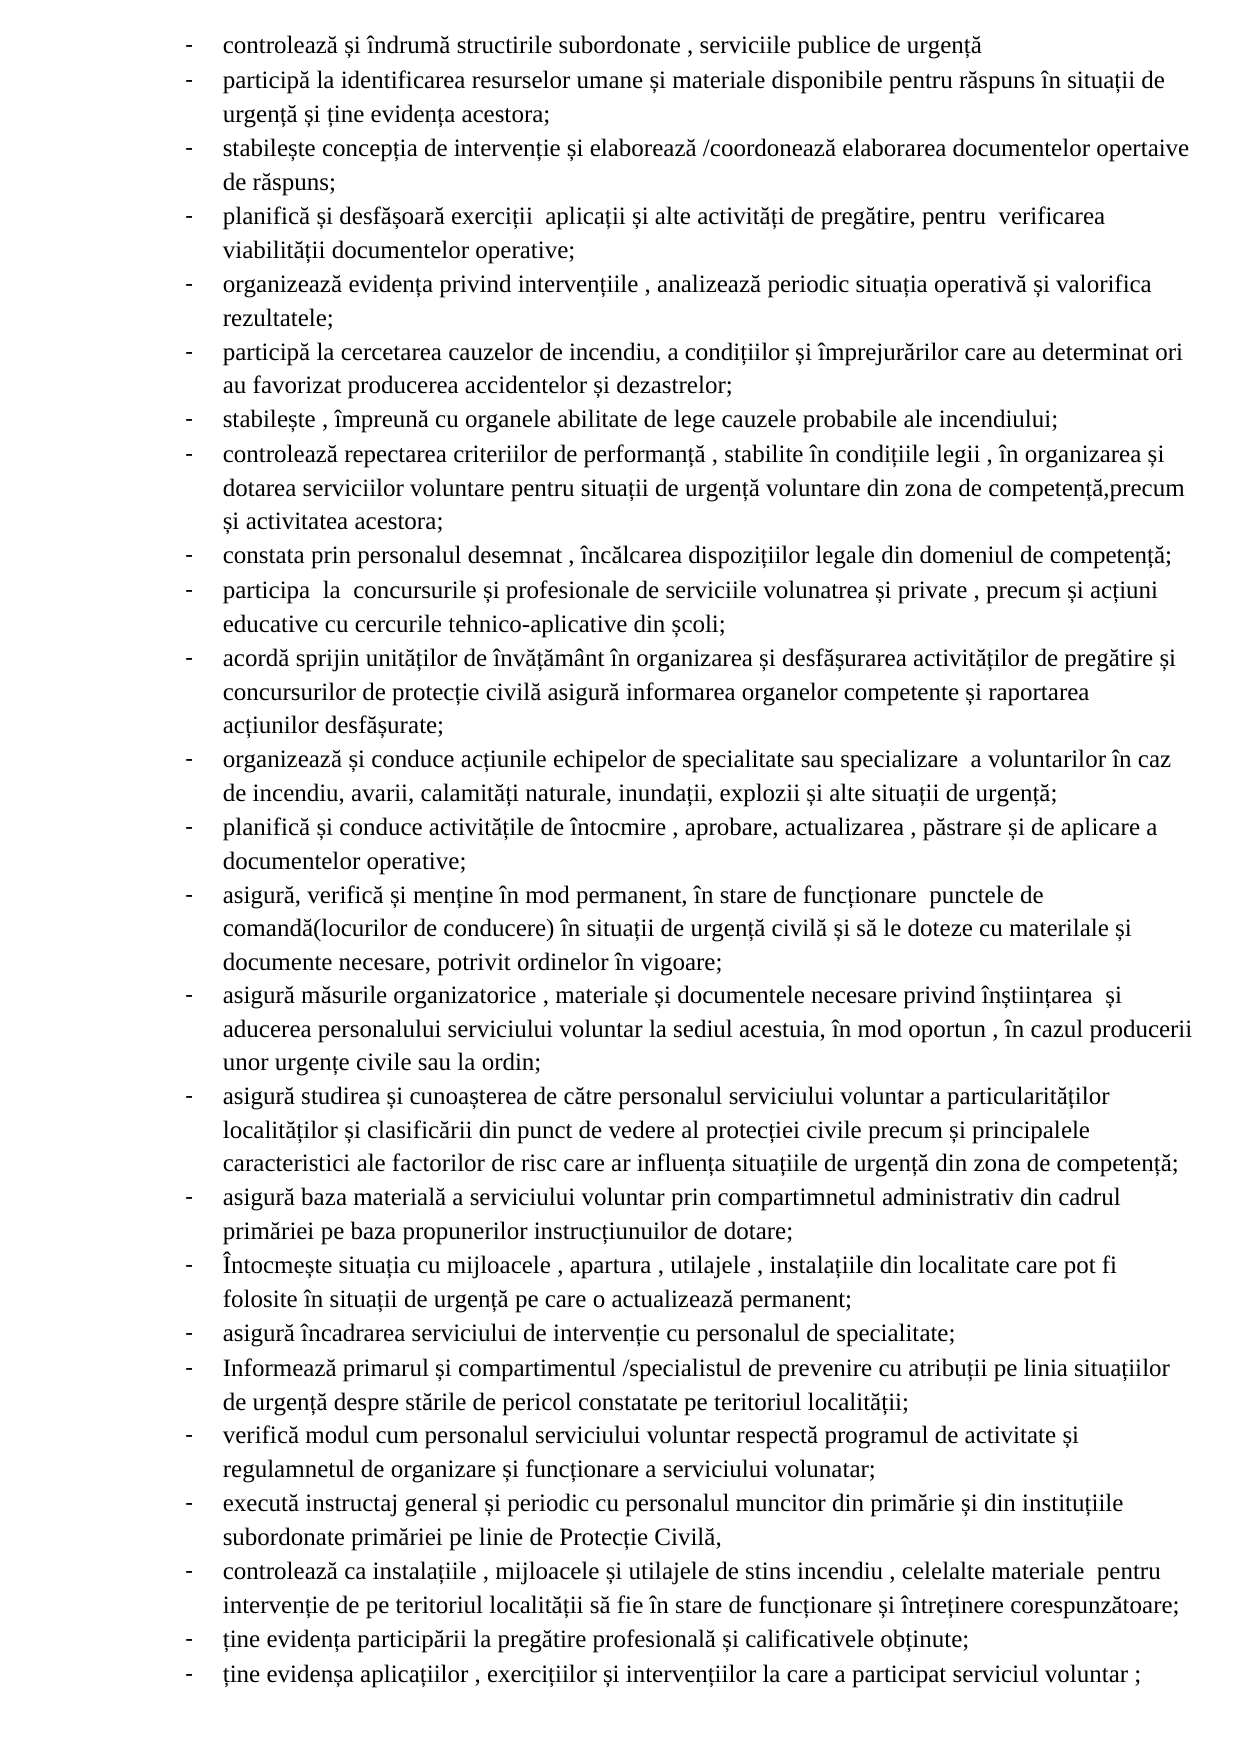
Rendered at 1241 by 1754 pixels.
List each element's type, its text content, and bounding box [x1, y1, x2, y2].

list controlează ca instalațiile , mijloacele și utilajele de stins incendiu , celelalte materiale pentru intervenție de pe teritoriul localității să fie în stare de funcționare și întreținere corespunzătoare; [185, 1555, 1196, 1619]
list organizează evidența privind intervențiile , analizează periodic situația operativă și valorifica rezultatele; [185, 268, 1196, 332]
list Informează primarul și compartimentul /specialistul de prevenire cu atribuții pe linia situațiilor de urgență despre stările de pericol constatate pe teritoriul localității; [185, 1352, 1196, 1415]
list asigură baza materială a serviciului voluntar prin compartimnetul administrativ din cadrul primăriei pe baza propunerilor instrucțiunuilor de dotare; [185, 1181, 1196, 1245]
list ține evidența participării la pregătire profesională și calificativele obținute; [185, 1623, 1196, 1654]
list asigură, verifică și menține în mod permanent, în stare de funcționare punctele de comandă(locurilor de conducere) în situații de urgență civilă și să le doteze cu materilale și documente necesare, potrivit ordinelor în vigoare; [185, 879, 1196, 975]
list execută instructaj general și periodic cu personalul muncitor din primărie și din instituțiile subordonate primăriei pe linie de Protecție Civilă, [185, 1487, 1196, 1551]
list asigură încadrarea serviciului de intervenție cu personalul de specialitate; [185, 1317, 1196, 1347]
list Întocmește situația cu mijloacele , apartura , utilajele , instalațiile din localitate care pot fi folosite în situații de urgență pe care o actualizează permanent; [185, 1249, 1196, 1313]
list planifică și desfășoară exerciții aplicații și alte activități de pregătire, pentru verificarea viabilității documentelor operative; [185, 200, 1196, 264]
list stabilește , împreună cu organele abilitate de lege cauzele probabile ale incendiului; [185, 404, 1196, 434]
list asigură măsurile organizatorice , materiale și documentele necesare privind înștiințarea și aducerea personalului serviciului voluntar la sediul acestuia, în mod oportun , în cazul producerii unor urgențe civile sau la ordin; [185, 979, 1196, 1076]
list stabilește concepția de intervenție și elaborează /coordonează elaborarea documentelor opertaive de răspuns; [185, 132, 1196, 196]
list participă la identificarea resurselor umane și materiale disponibile pentru răspuns în situații de urgență și ține evidența acestora; [185, 64, 1196, 128]
list ține evidenșa aplicațiilor , exercițiilor și intervențiilor la care a participat serviciul voluntar ; [185, 1658, 1196, 1689]
list participa la concursurile și profesionale de serviciile volunatrea și private , precum și acțiuni educative cu cercurile tehnico-aplicative din școli; [185, 574, 1196, 638]
list verifică modul cum personalul serviciului voluntar respectă programul de activitate și regulamnetul de organizare și funcționare a serviciului volunatar; [185, 1420, 1196, 1483]
list controlează repectarea criteriilor de performanță , stabilite în condițiile legii , în organizarea și dotarea serviciilor voluntare pentru situații de urgență voluntare din zona de competență,precum și activitatea acestora; [185, 439, 1196, 535]
list acordă sprijin unităților de învățământ în organizarea și desfășurarea activităților de pregătire și concursurilor de protecție civilă asigură informarea organelor competente și raportarea acțiunilor desfășurate; [185, 642, 1196, 739]
list planifică și conduce activitățile de întocmire , aprobare, actualizarea , păstrare și de aplicare a documentelor operative; [185, 811, 1196, 874]
list constata prin personalul desemnat , încălcarea dispozițiilor legale din domeniul de competență; [185, 539, 1196, 570]
list controlează și îndrumă structirile subordonate , serviciile publice de urgență [185, 29, 1196, 60]
list organizează și conduce acțiunile echipelor de specialitate sau specializare a voluntarilor în caz de incendiu, avarii, calamități naturale, inundații, explozii și alte situații de urgență; [185, 743, 1196, 807]
list asigură studirea și cunoașterea de către personalul serviciului voluntar a particularităților localităților și clasificării din punct de vedere al protecției civile precum și principalele caracteristici ale factorilor de risc care ar influența situațiile de urgență din zona de competență; [185, 1080, 1196, 1177]
list participă la cercetarea cauzelor de incendiu, a condițiilor și împrejurărilor care au determinat ori au favorizat producerea accidentelor și dezastrelor; [185, 336, 1196, 399]
